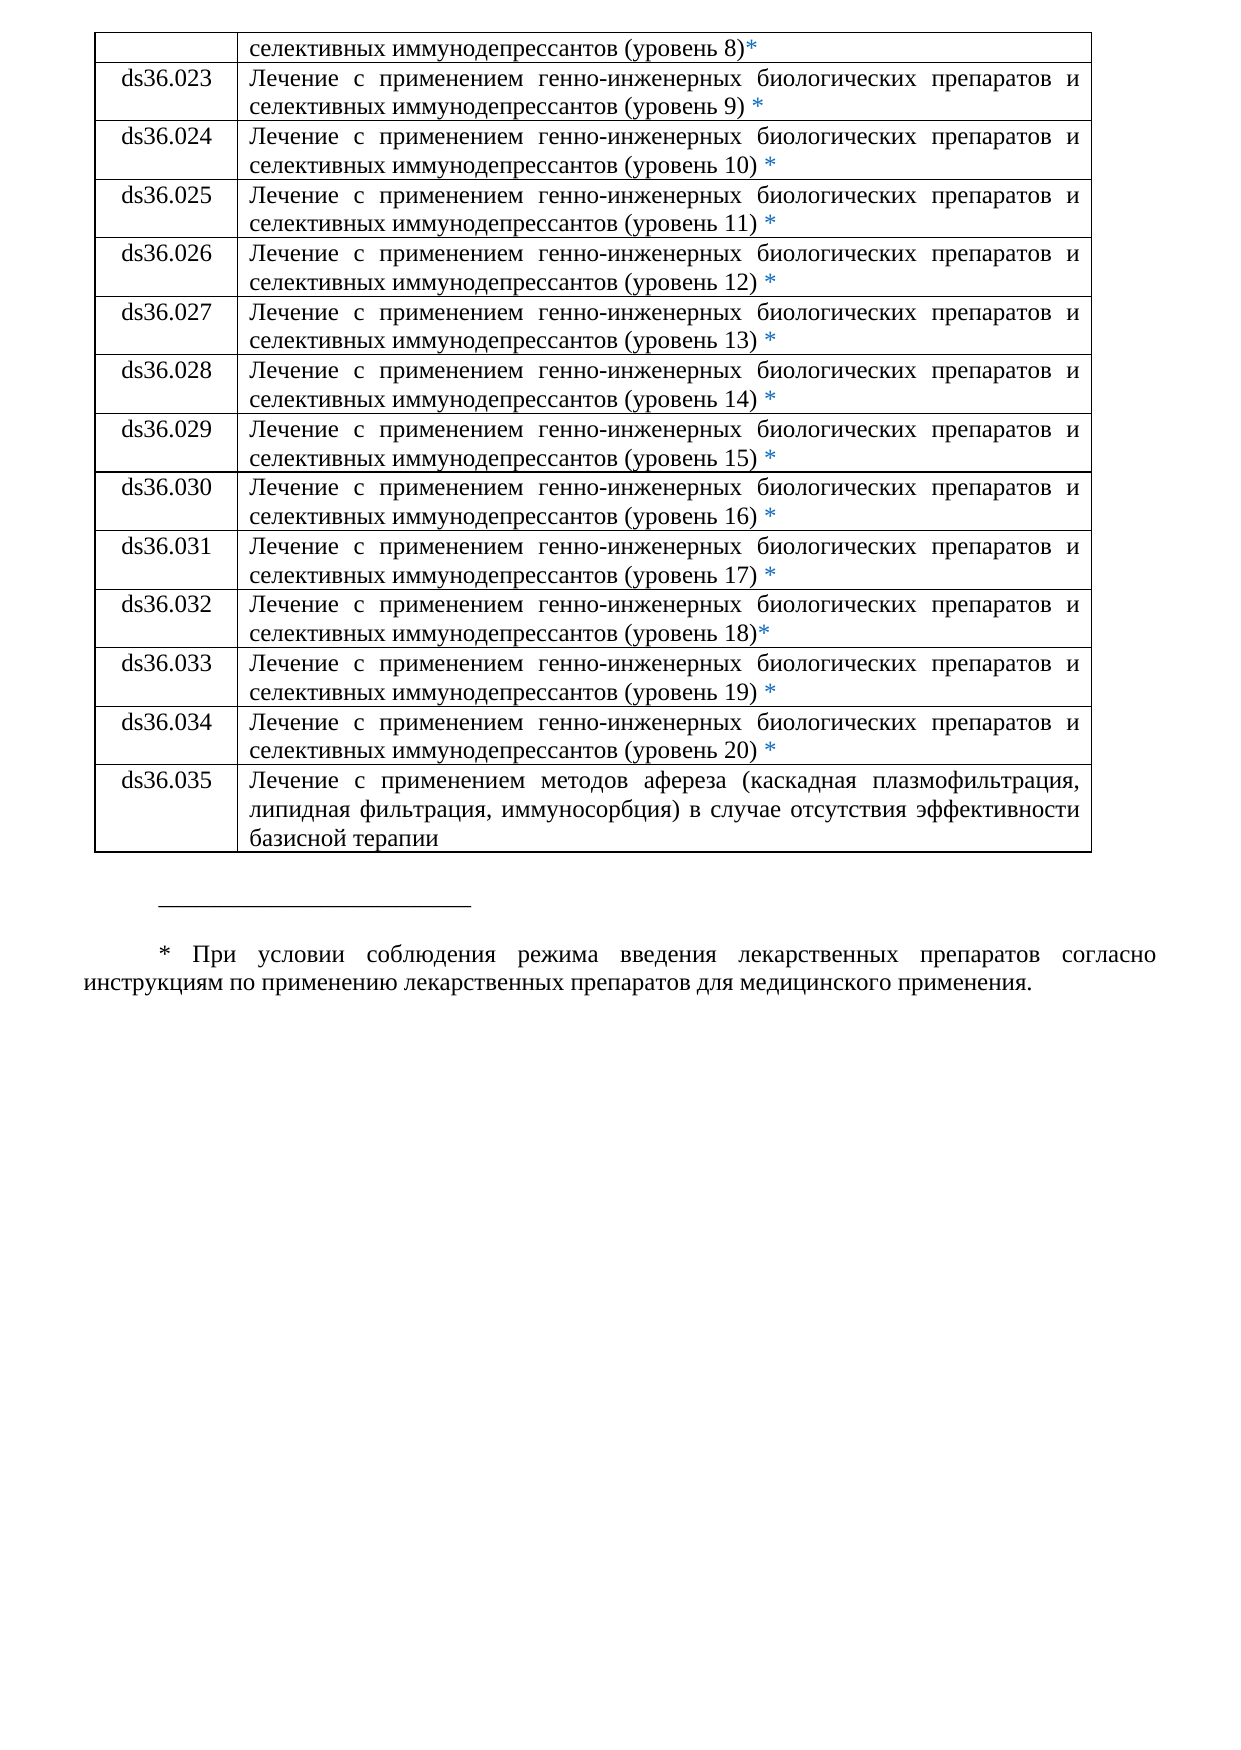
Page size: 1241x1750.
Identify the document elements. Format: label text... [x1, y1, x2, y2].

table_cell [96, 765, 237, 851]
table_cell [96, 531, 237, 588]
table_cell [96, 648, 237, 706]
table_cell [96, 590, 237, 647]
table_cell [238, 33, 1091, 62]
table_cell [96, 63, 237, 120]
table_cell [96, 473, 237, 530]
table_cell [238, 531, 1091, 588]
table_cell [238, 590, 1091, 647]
text * При условии соблюдения режима введения лекарственных препаратов согласно инструкциям по применению лекарственных препаратов для медицинского применения. [83, 939, 1157, 996]
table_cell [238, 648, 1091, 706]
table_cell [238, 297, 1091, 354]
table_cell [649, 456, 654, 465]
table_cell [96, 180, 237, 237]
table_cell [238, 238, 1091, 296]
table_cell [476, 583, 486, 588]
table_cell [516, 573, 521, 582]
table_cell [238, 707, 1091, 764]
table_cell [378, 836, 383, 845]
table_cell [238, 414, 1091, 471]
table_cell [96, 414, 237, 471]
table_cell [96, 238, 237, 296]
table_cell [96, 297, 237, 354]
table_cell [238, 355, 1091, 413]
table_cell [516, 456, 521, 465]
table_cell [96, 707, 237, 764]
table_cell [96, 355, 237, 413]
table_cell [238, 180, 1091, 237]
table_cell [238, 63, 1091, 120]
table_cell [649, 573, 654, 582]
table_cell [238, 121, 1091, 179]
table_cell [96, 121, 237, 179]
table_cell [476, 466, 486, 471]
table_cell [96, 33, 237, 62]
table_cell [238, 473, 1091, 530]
text _________________________ [83, 881, 1157, 910]
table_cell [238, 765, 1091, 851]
